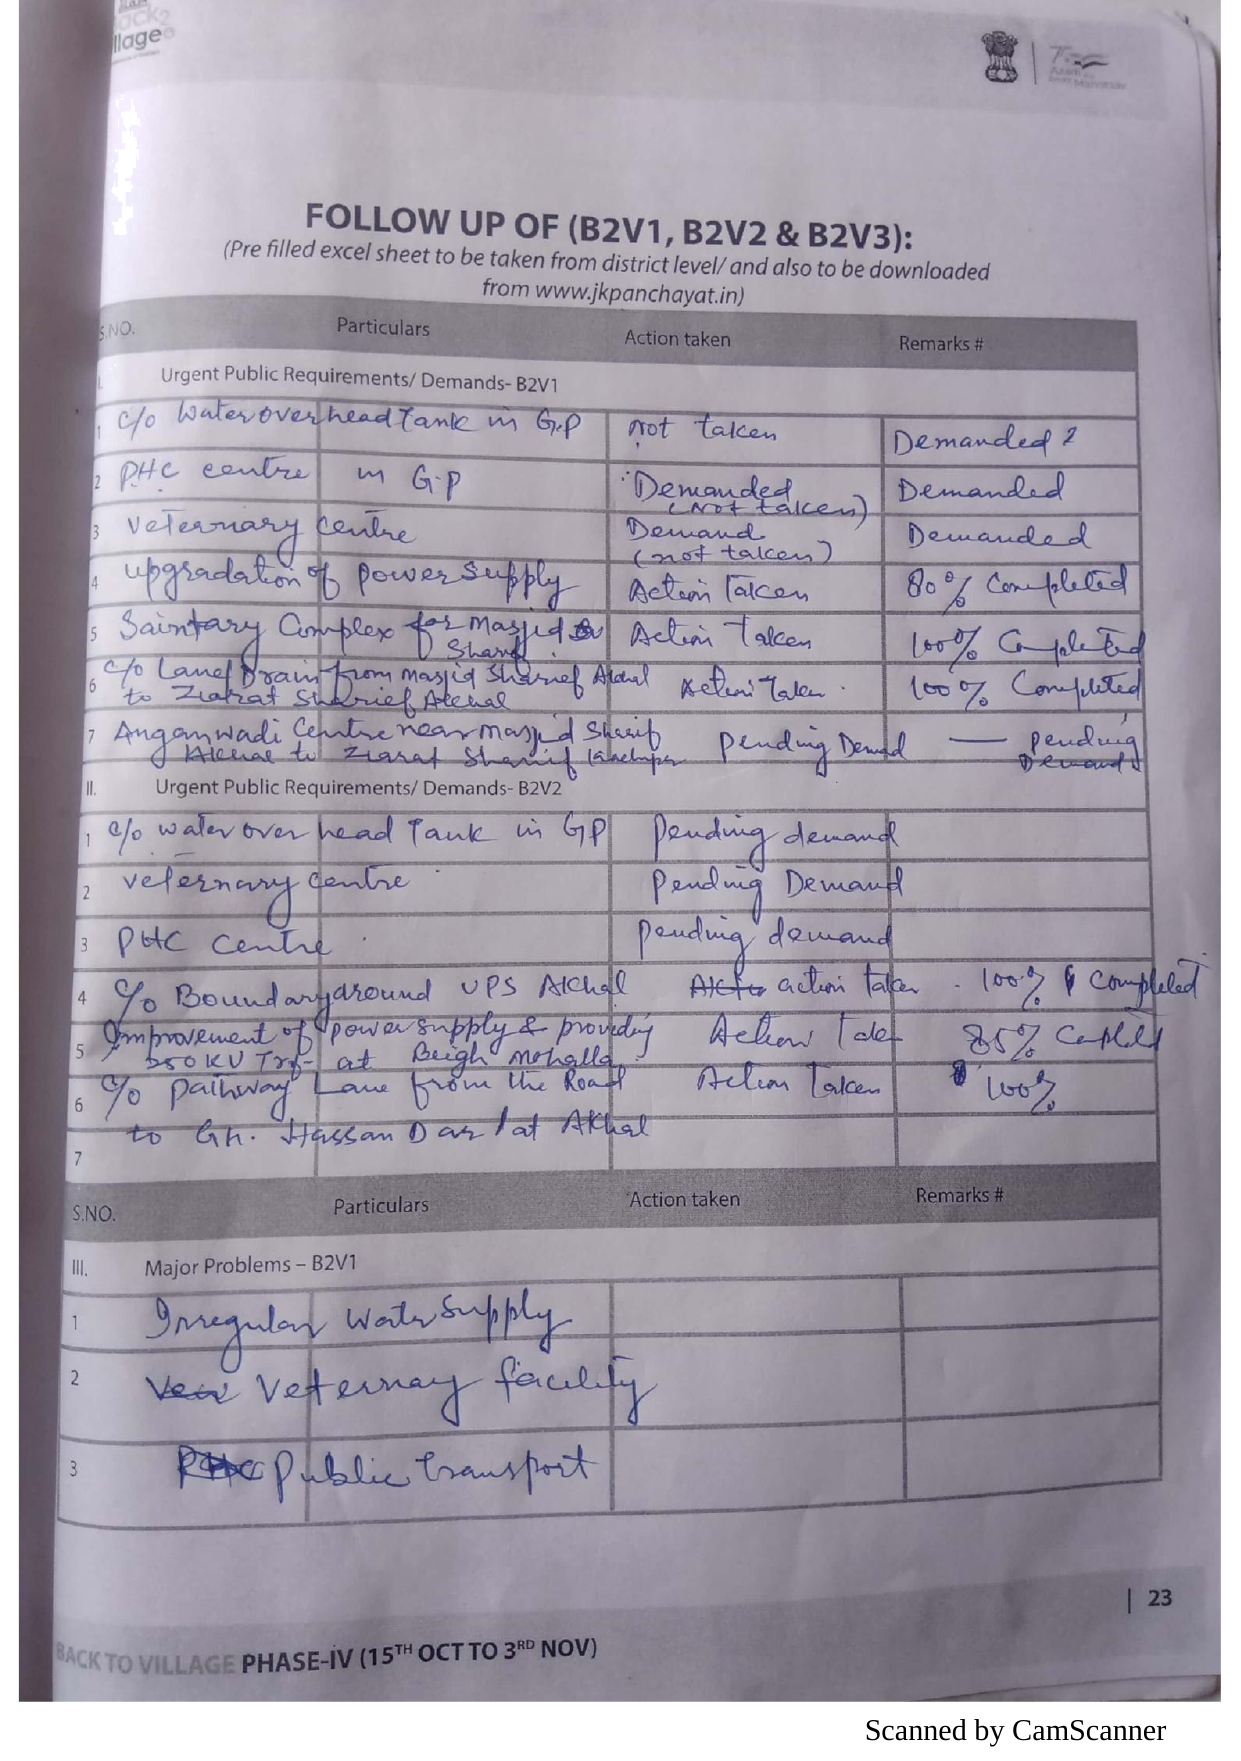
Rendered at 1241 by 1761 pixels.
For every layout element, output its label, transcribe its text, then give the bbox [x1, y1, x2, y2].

picture [18, 0, 1221, 1702]
text Scanned by CamScanner [864, 1712, 1173, 1747]
